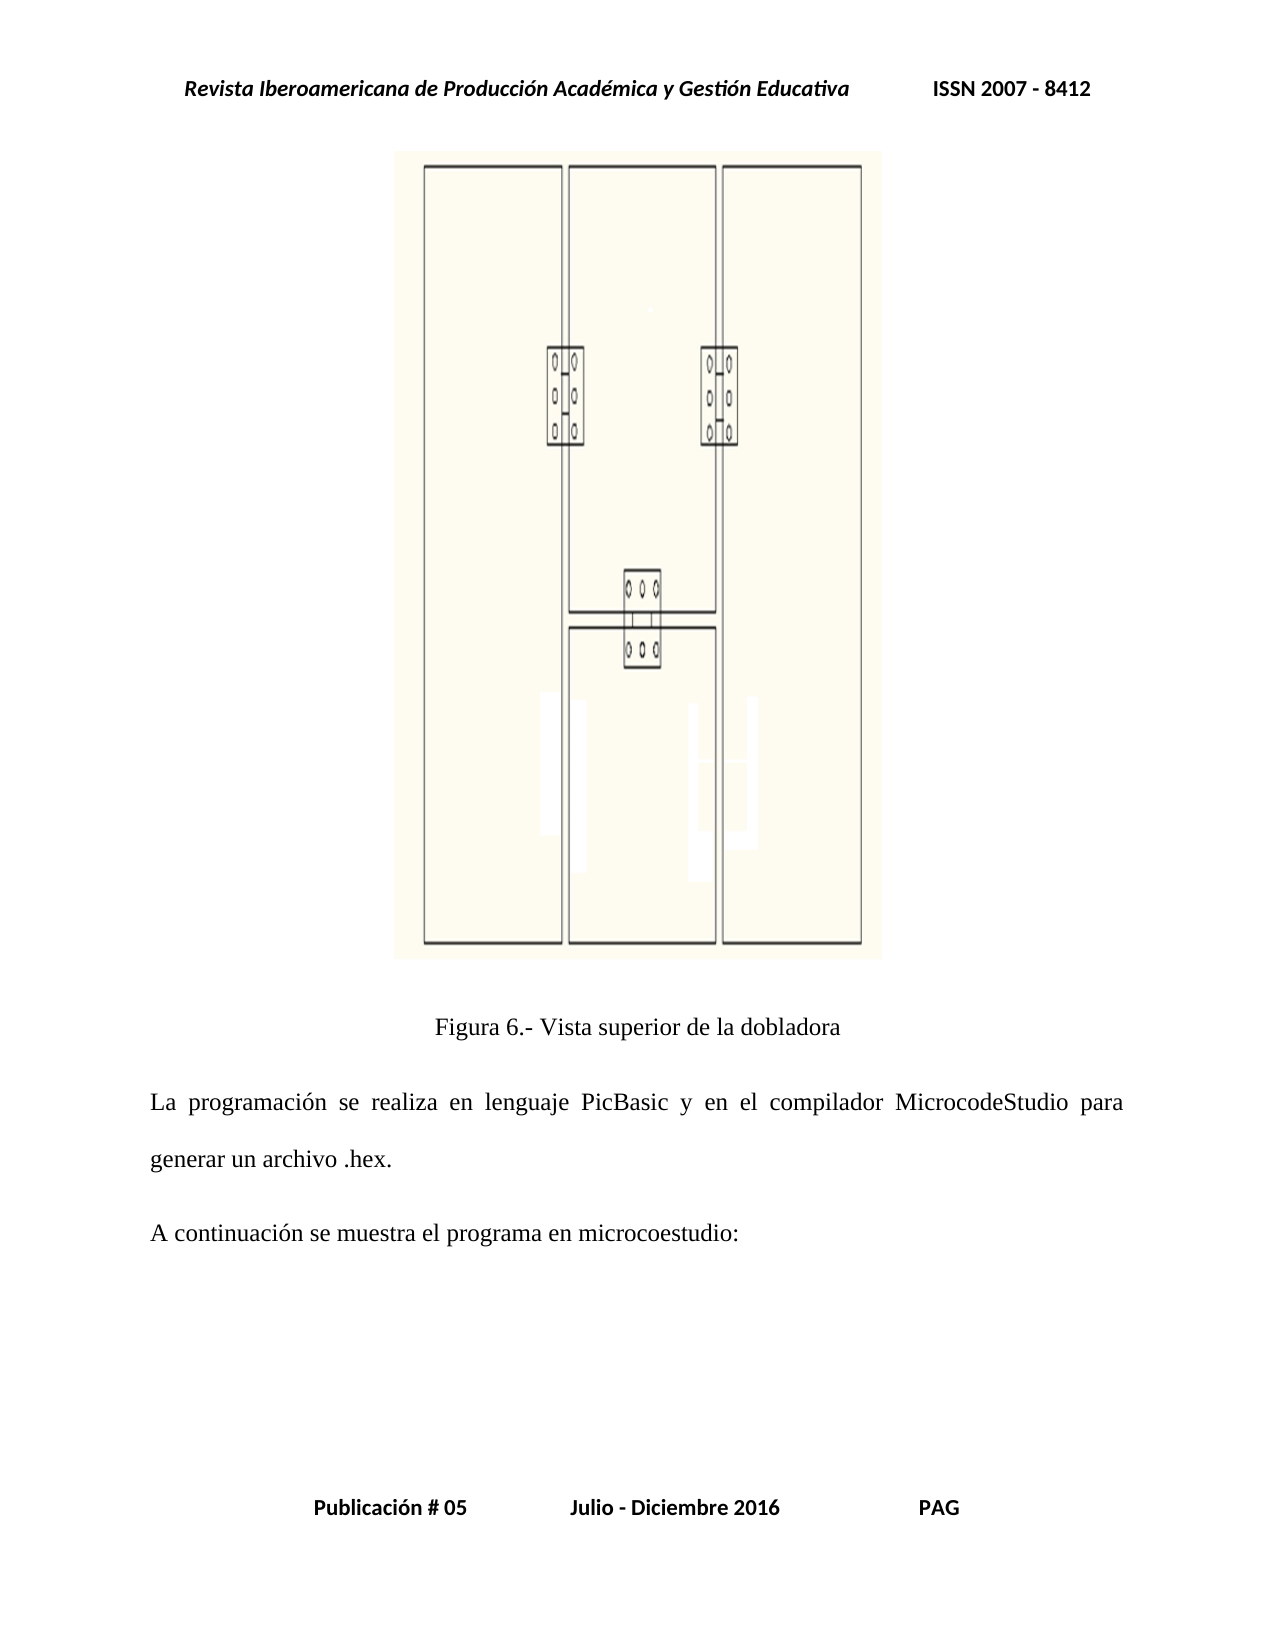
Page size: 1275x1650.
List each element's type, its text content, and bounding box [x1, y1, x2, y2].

text La programación se realiza en lenguaje PicBasic y en el compilador MicrocodeStudio para generar un archivo .hex. [150, 1087, 1125, 1173]
picture [392, 150, 883, 968]
text A continuación se muestra el programa en microcoestudio: [150, 1218, 1125, 1247]
text Figura 6.- Vista superior de la dobladora [150, 1012, 1125, 1041]
